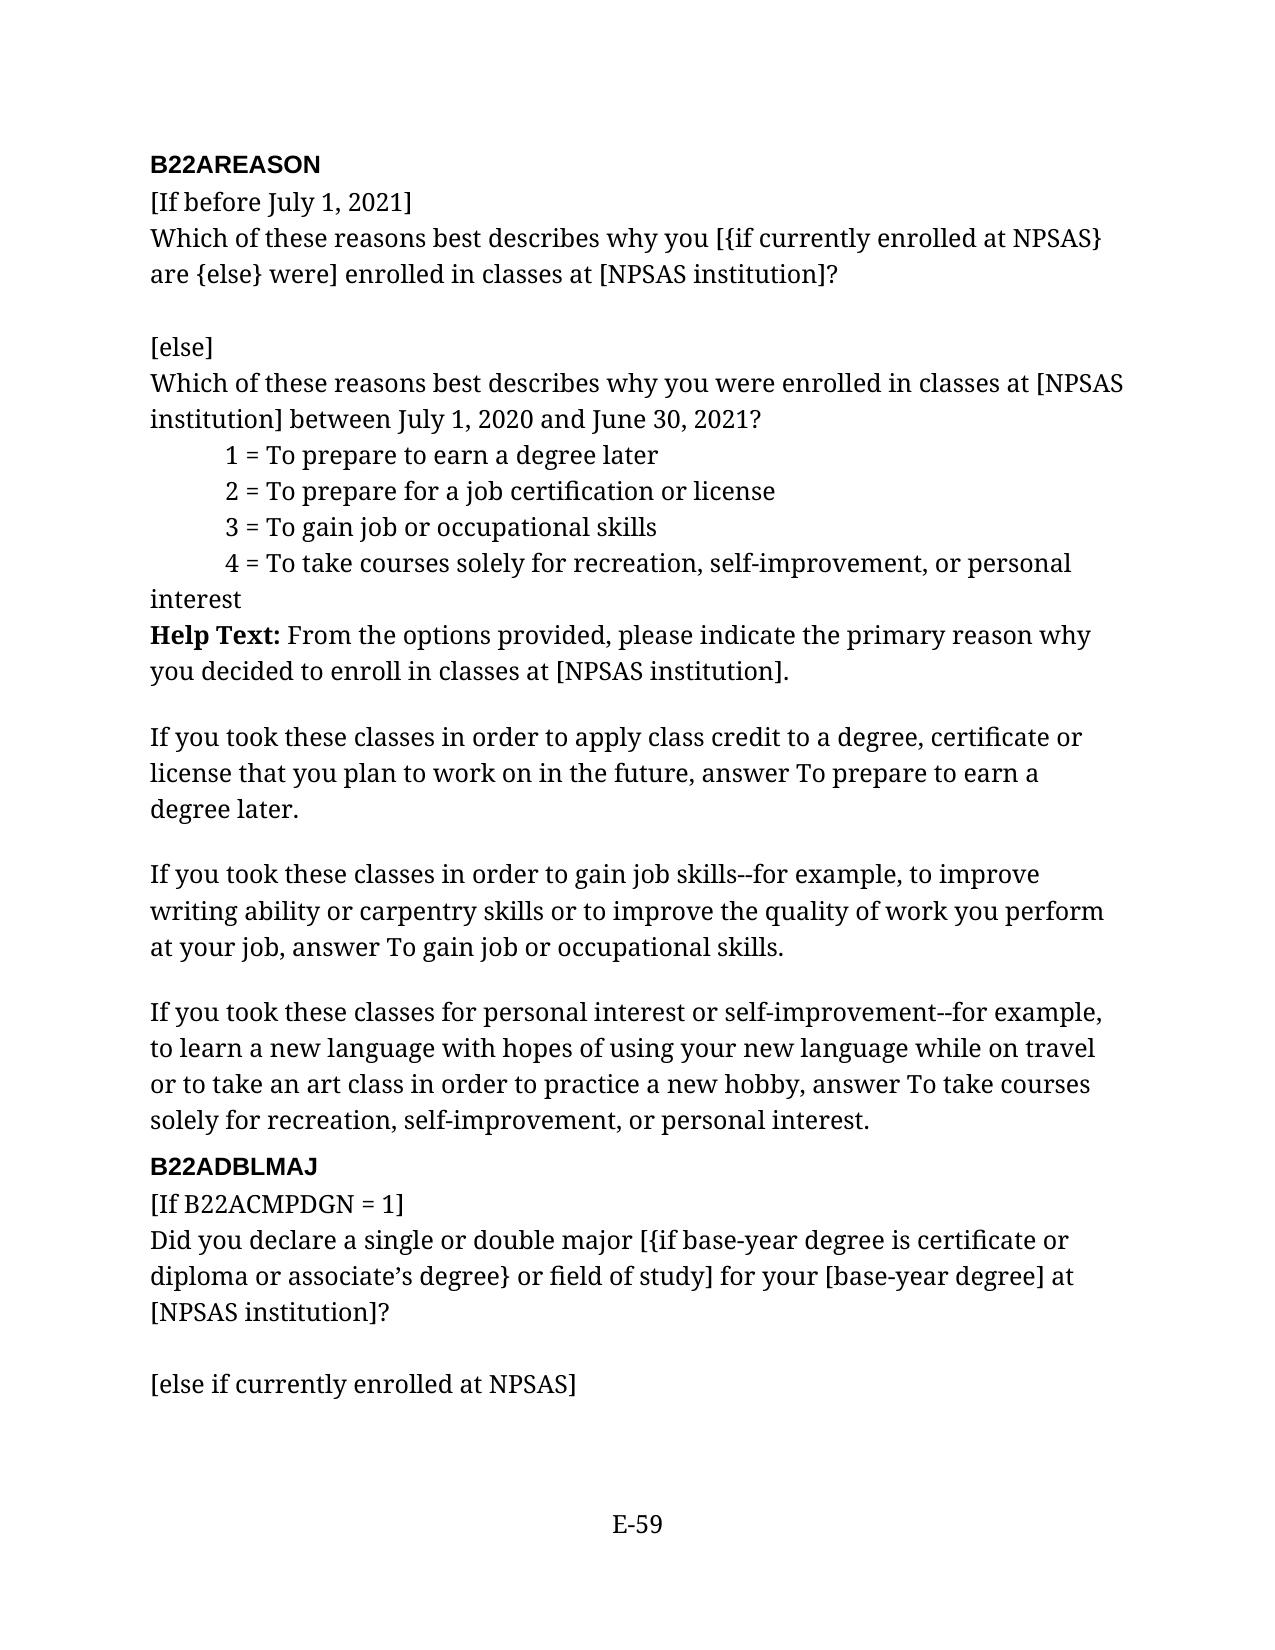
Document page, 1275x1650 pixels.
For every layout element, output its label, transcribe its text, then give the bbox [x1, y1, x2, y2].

text [If B22ACMPDGN = 1] [150, 1187, 1125, 1221]
text Which of these reasons best describes why you [{if currently enrolled at NPSAS} are {else} were] enrolled in classes at [NPSAS institution]? [150, 221, 1125, 291]
text 2 = To prepare for a job certification or license [150, 473, 1125, 507]
text 1 = To prepare to earn a degree later [150, 437, 1125, 471]
subtitle B22ADBLMAJ [150, 1152, 1125, 1180]
text 3 = To gain job or occupational skills [150, 509, 1125, 543]
subtitle B22AREASON [150, 150, 1125, 179]
text Did you declare a single or double major [{if base-year degree is certificate or diploma or associate’s degree} or field of study] for your [base-year degree] at [NPSAS institution]? [150, 1223, 1125, 1329]
text Which of these reasons best describes why you were enrolled in classes at [NPSAS institution] between July 1, 2020 and June 30, 2021? [150, 365, 1125, 435]
text [else] [150, 329, 1125, 363]
text Help Text: From the options provided, please indicate the primary reason why you decided to enroll in classes at [NPSAS institution]. If you took these classes in order to apply class credit to a degree, certificate or license that you plan to work on in the future, answer To prepare to earn a degree later. If you took these classes in order to gain job skills--for example, to improve writing ability or carpentry skills or to improve the quality of work you perform at your job, answer To gain job or occupational skills. If you took these classes for personal interest or self-improvement--for example, to learn a new language with hopes of using your new language while on travel or to take an art class in order to practice a new hobby, answer To take courses solely for recreation, self-improvement, or personal interest. [150, 617, 1125, 1137]
text [else if currently enrolled at NPSAS] [150, 1367, 1125, 1401]
text 4 = To take courses solely for recreation, self-improvement, or personal interest [150, 545, 1125, 616]
text [If before July 1, 2021] [150, 185, 1125, 219]
